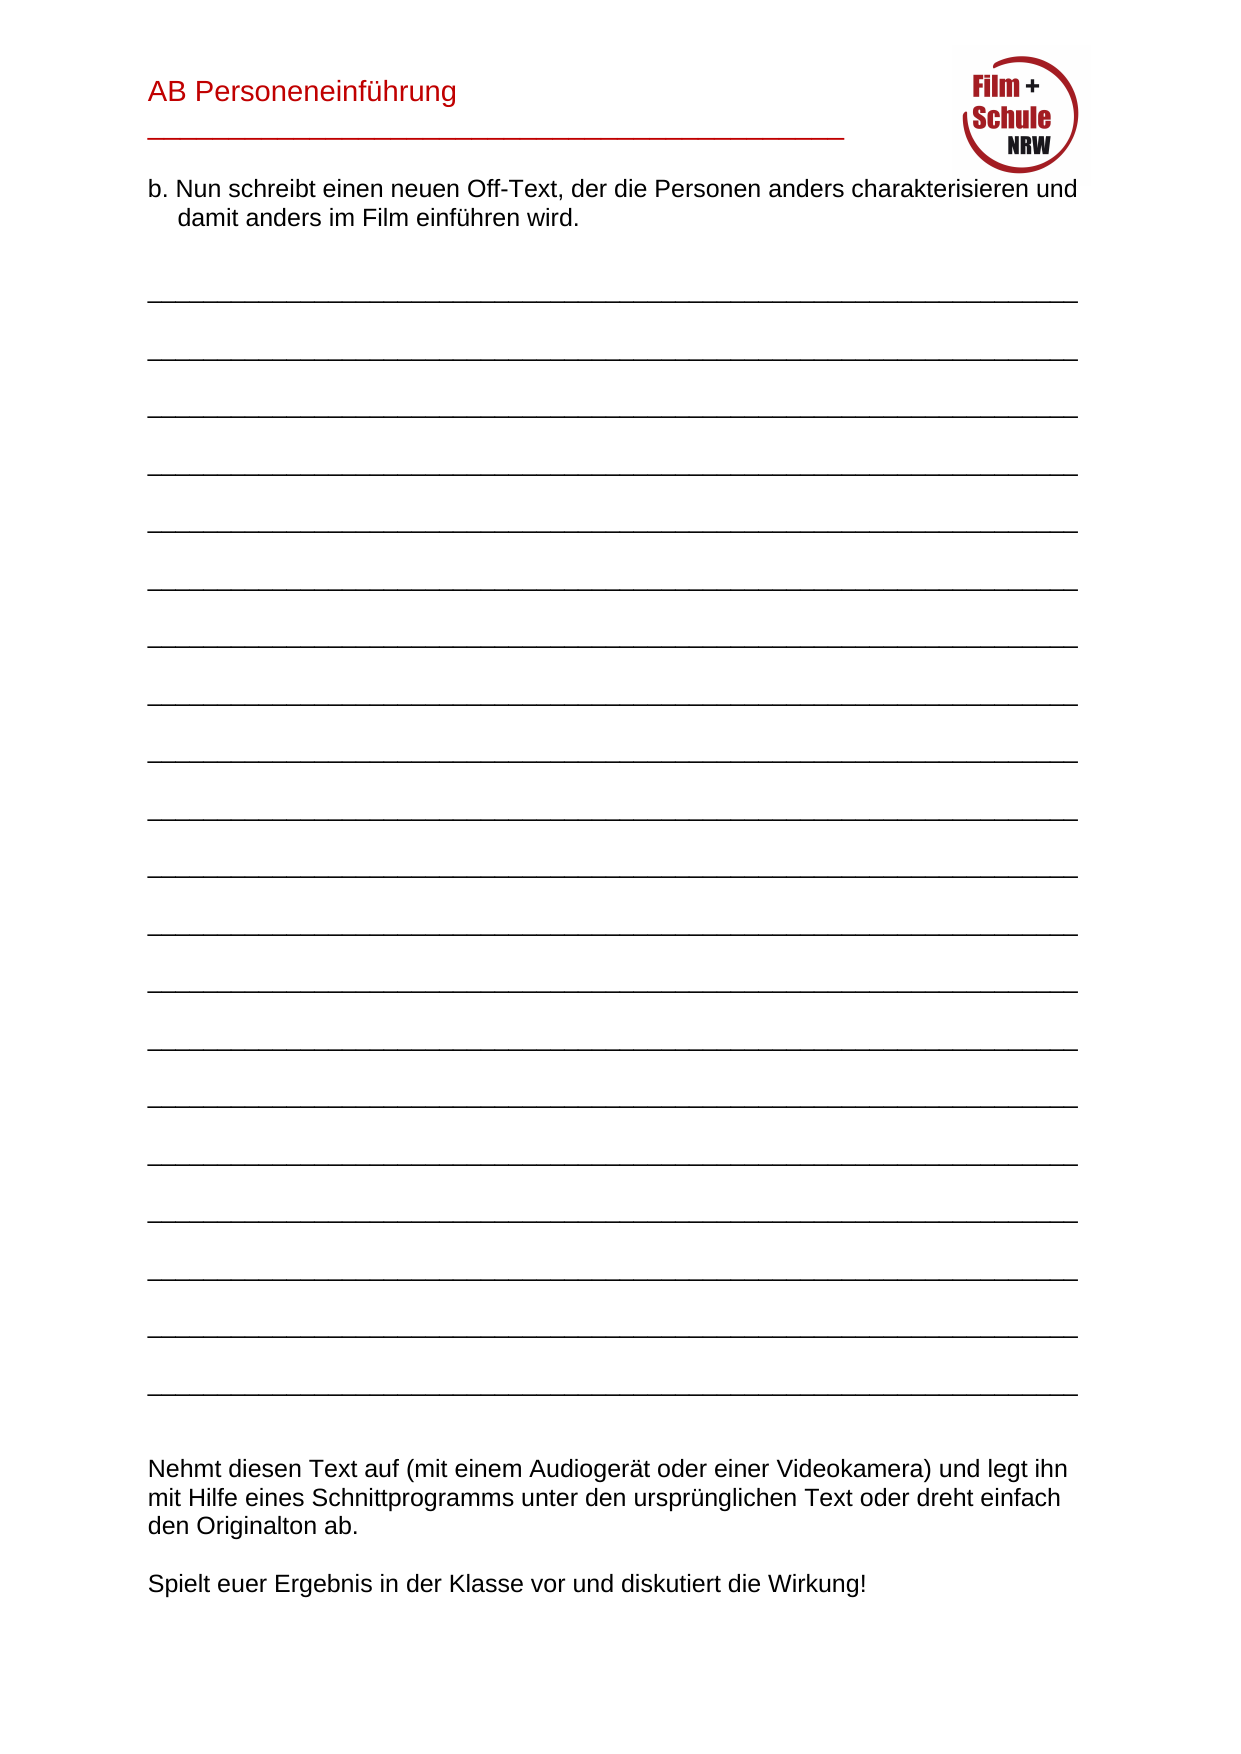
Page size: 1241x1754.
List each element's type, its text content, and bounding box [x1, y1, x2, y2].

text Spielt euer Ergebnis in der Klasse vor und diskutiert die Wirkung! [148, 1569, 1093, 1598]
text b. Nun schreibt einen neuen Off-Text, der die Personen anders charakterisieren und damit anders im Film einführen wird. [148, 174, 1093, 232]
text Nehmt diesen Text auf (mit einem Audiogerät oder einer Videokamera) und legt ihn mit Hilfe eines Schnittprogramms unter den ursprünglichen Text oder dreht einfach den Originalton ab. [148, 1454, 1093, 1540]
text ____________________________________________________________________________________________________________________________________________________________________________________________________________________________________________________________________________________________________________________________________________________________________________________________________________________________________________________________________________________________________________________________________________________________________________________________________________________________________________________________________________________________________________________________________________________________________________________________________________________________________________________________________________________________________________________________________________________________________________________________________________________________________________________________________________________________________________________________________________________________________________________________________________________________________________________________________________________________________________________________________________________________________________________________ [148, 275, 1093, 1396]
picture [951, 45, 1092, 174]
